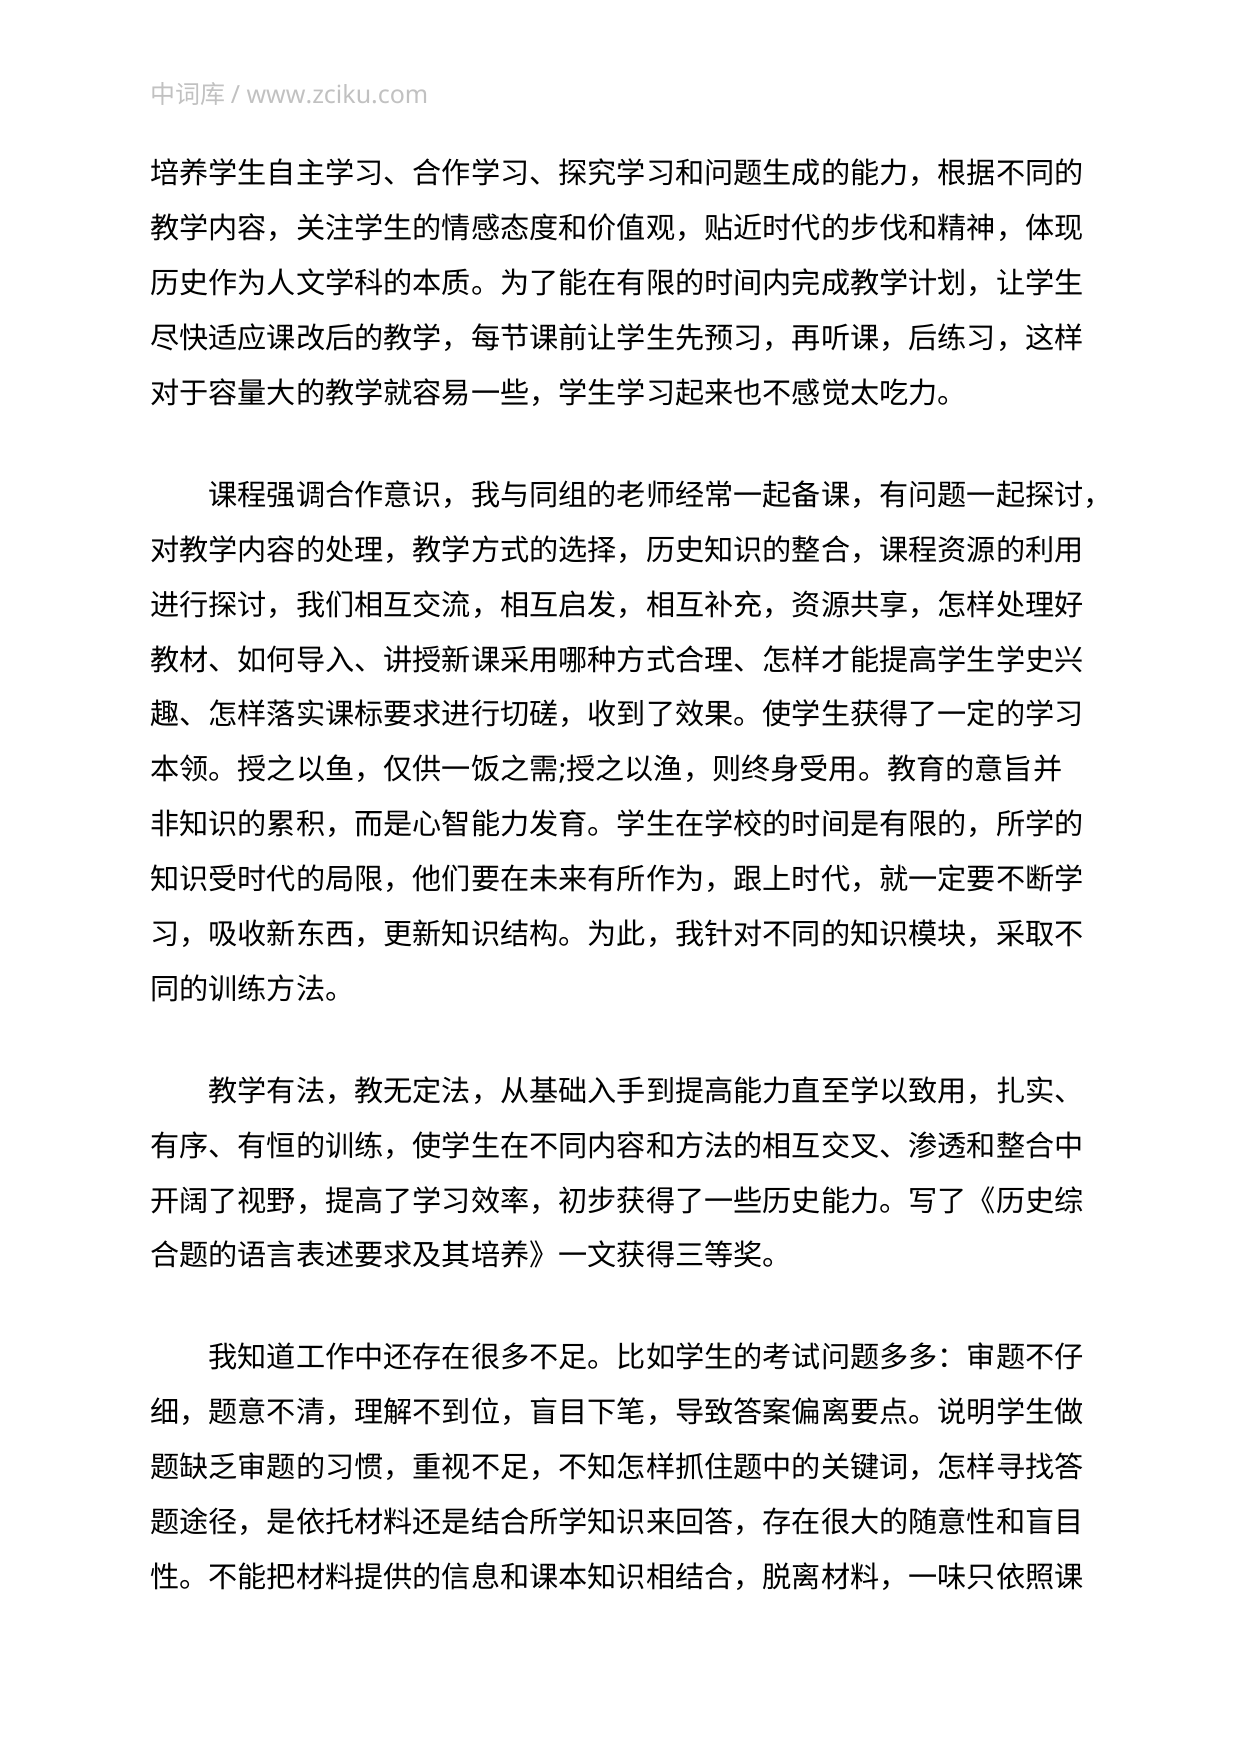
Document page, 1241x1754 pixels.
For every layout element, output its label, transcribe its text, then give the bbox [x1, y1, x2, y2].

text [150, 1334, 1090, 1596]
text 教学有法，教无定法，从基础入手到提高能力直至学以致用，扎实、有序、有恒的训练，使学生在不同内容和方法的相互交叉、渗透和整合中开阔了视野，提高了学习效率，初步获得了一些历史能力。写了《历史综合题的语言表述要求及其培养》一文获得三等奖。 [150, 1067, 1090, 1274]
text 课程强调合作意识，我与同组的老师经常一起备课，有问题一起探讨，对教学内容的处理，教学方式的选择，历史知识的整合，课程资源的利用进行探讨，我们相互交流，相互启发，相互补充，资源共享，怎样处理好教材、如何导入、讲授新课采用哪种方式合理、怎样才能提高学生学史兴趣、怎样落实课标要求进行切磋，收到了效果。使学生获得了一定的学习本领。授之以鱼，仅供一饭之需;授之以渔，则终身受用。教育的意旨并非知识的累积，而是心智能力发育。学生在学校的时间是有限的，所学的知识受时代的局限，他们要在未来有所作为，跟上时代，就一定要不断学习，吸收新东西，更新知识结构。为此，我针对不同的知识模块，采取不同的训练方法。 [150, 471, 1090, 1008]
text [150, 150, 1090, 412]
